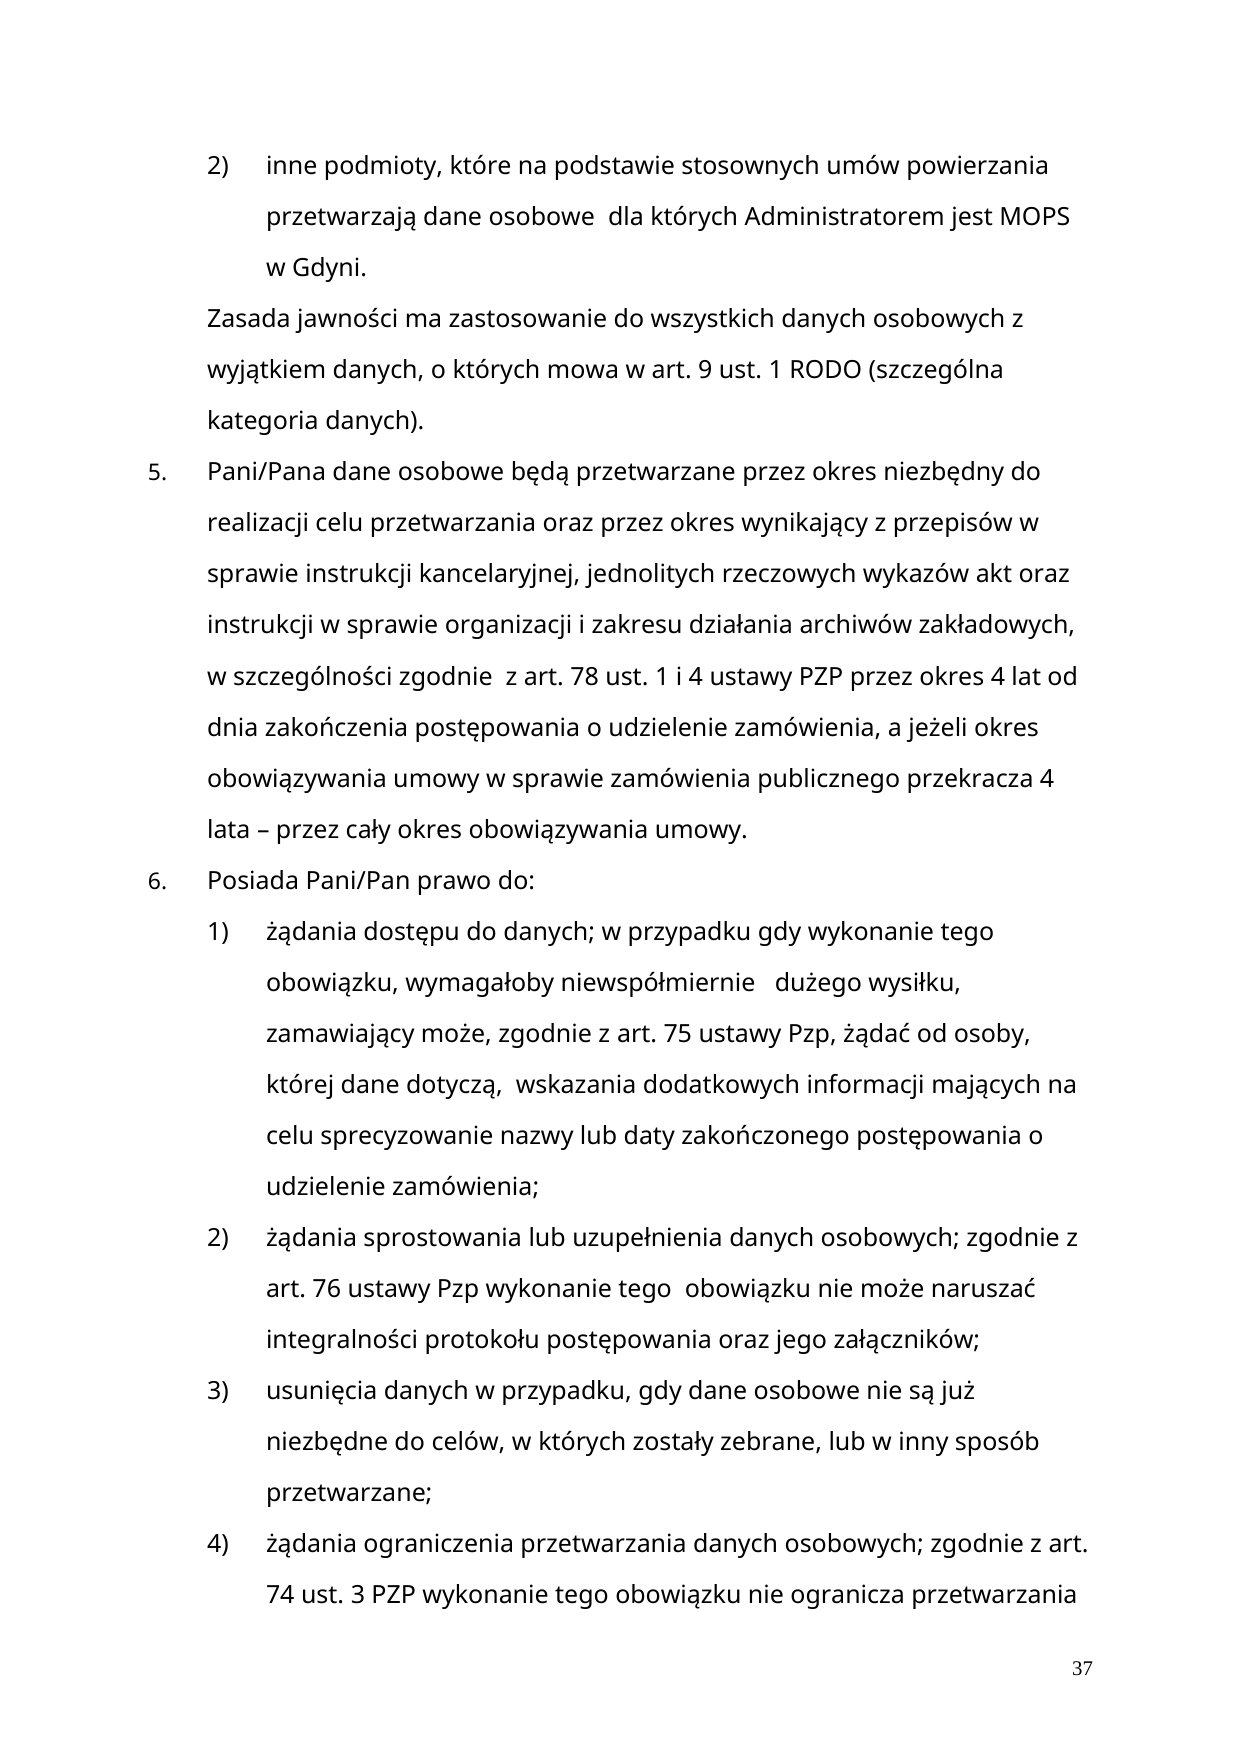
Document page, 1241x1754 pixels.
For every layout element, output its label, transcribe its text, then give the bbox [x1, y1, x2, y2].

text Zasada jawności ma zastosowanie do wszystkich danych osobowych z wyjątkiem danych, o których mowa w art. 9 ust. 1 RODO (szczególna kategoria danych). [207, 301, 1092, 437]
list Posiada Pani/Pan prawo do: [148, 862, 1092, 896]
list żądania sprostowania lub uzupełnienia danych osobowych; zgodnie z art. 76 ustawy Pzp wykonanie tego obowiązku nie może naruszać integralności protokołu postępowania oraz jego załączników; [207, 1219, 1092, 1356]
list usunięcia danych w przypadku, gdy dane osobowe nie są już niezbędne do celów, w których zostały zebrane, lub w inny sposób przetwarzane; [207, 1373, 1092, 1509]
list inne podmioty, które na podstawie stosownych umów powierzania przetwarzają dane osobowe dla których Administratorem jest MOPS w Gdyni. [207, 148, 1092, 284]
list żądania dostępu do danych; w przypadku gdy wykonanie tego obowiązku, wymagałoby niewspółmiernie dużego wysiłku, zamawiający może, zgodnie z art. 75 ustawy Pzp, żądać od osoby, której dane dotyczą, wskazania dodatkowych informacji mających na celu sprecyzowanie nazwy lub daty zakończonego postępowania o udzielenie zamówienia; [207, 913, 1092, 1203]
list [207, 1526, 1092, 1611]
list Pani/Pana dane osobowe będą przetwarzane przez okres niezbędny do realizacji celu przetwarzania oraz przez okres wynikający z przepisów w sprawie instrukcji kancelaryjnej, jednolitych rzeczowych wykazów akt oraz instrukcji w sprawie organizacji i zakresu działania archiwów zakładowych, w szczególności zgodnie z art. 78 ust. 1 i 4 ustawy PZP przez okres 4 lat od dnia zakończenia postępowania o udzielenie zamówienia, a jeżeli okres obowiązywania umowy w sprawie zamówienia publicznego przekracza 4 lata – przez cały okres obowiązywania umowy. [148, 454, 1092, 845]
